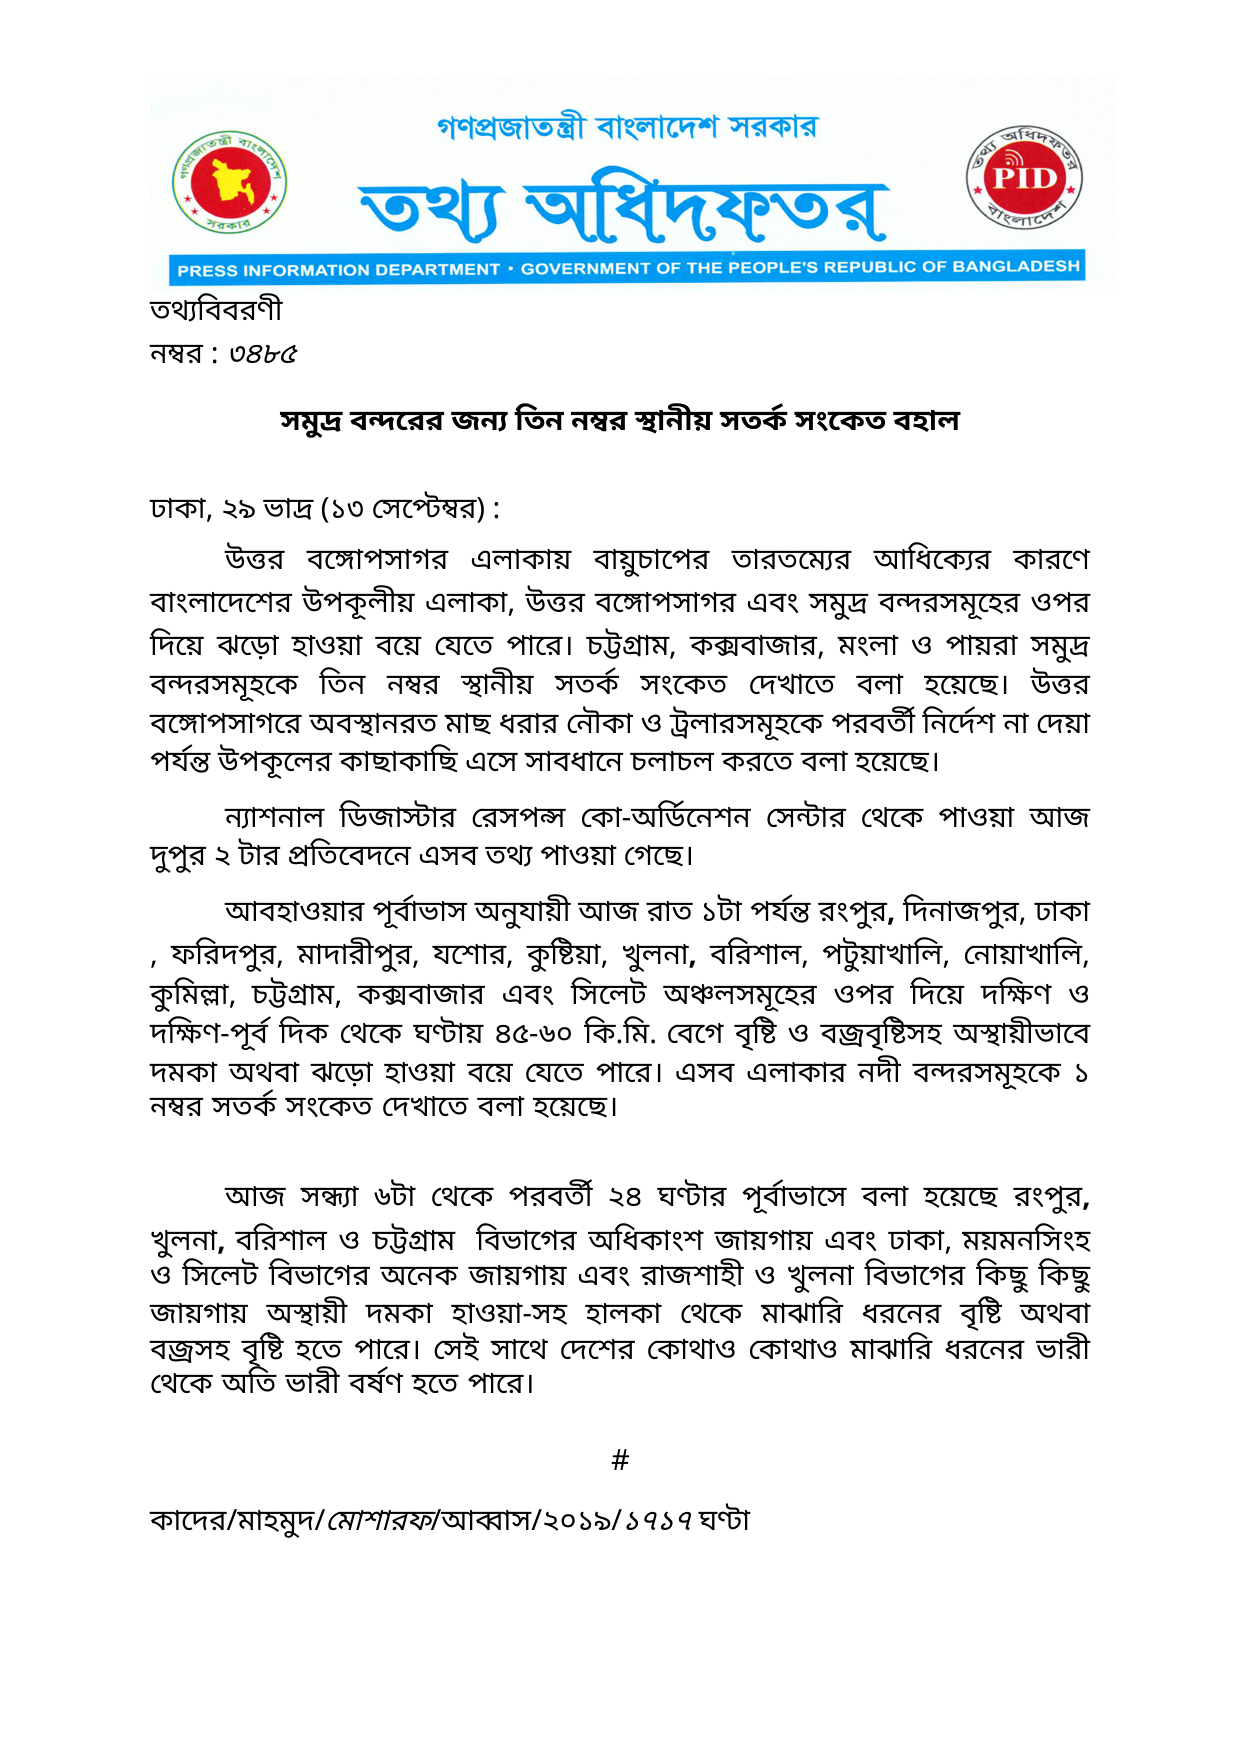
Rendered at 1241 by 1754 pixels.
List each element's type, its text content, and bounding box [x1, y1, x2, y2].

text কাদের/মাহমুদ/মোশারফ/আব্বাস/২০১৯/১৭১৭ ঘণ্টা [150, 1499, 1090, 1542]
text আজ সন্ধ্যা ৬টা থেকে পরবর্তী ২৪ ঘণ্টার পূর্বাভাসে বলা হয়েছে রংপুর, খুলনা, বরিশাল ও চট্টগ্রাম বিভাগের অধিকাংশ জায়গায় এবং ঢাকা, ময়মনসিংহ ও সিলেট বিভাগের অনেক জায়গায় এবং রাজশাহী ও খুলনা বিভাগের কিছু কিছু জায়গায় অস্থায়ী দমকা হাওয়া-সহ হালকা থেকে মাঝারি ধরনের বৃষ্টি অথবা বজ্রসহ বৃষ্টি হতে পারে। সেই সাথে দেশের কোথাও কোথাও মাঝারি ধরনের ভারী থেকে অতি ভারী বর্ষণ হতে পারে। [150, 1176, 1090, 1400]
text সমুদ্র বন্দরের জন্য তিন নম্বর স্থানীয় সতর্ক সংকেত বহাল [150, 403, 1090, 442]
text ন্যাশনাল ডিজাস্টার রেসপন্স কো-অর্ডিনেশন সেন্টার থেকে পাওয়া আজ দুপুর ২ টার প্রতিবেদনে এসব তথ্য পাওয়া গেছে। [150, 796, 1090, 878]
picture [150, 75, 1116, 294]
text আবহাওয়ার পূর্বাভাস অনুযায়ী আজ রাত ১টা পর্যন্ত রংপুর, দিনাজপুর, ঢাকা , ফরিদপুর, মাদারীপুর, যশোর, কুষ্টিয়া, খুলনা, বরিশাল, পটুয়াখালি, নোয়াখালি, কুমিল্লা, চট্টগ্রাম, কক্সবাজার এবং সিলেট অঞ্চলসমূহের ওপর দিয়ে দক্ষিণ ও দক্ষিণ-পূর্ব দিক থেকে ঘণ্টায় ৪৫-৬০ কি.মি. বেগে বৃষ্টি ও বজ্রবৃষ্টিসহ অস্থায়ীভাবে দমকা অথবা ঝড়ো হাওয়া বয়ে যেতে পারে। এসব এলাকার নদী বন্দরসমূহকে ১ নম্বর সতর্ক সংকেত দেখাতে বলা হয়েছে। [150, 890, 1090, 1123]
text # [150, 1440, 1090, 1479]
text ঢাকা, ২৯ ভাদ্র (১৩ সেপ্টেম্বর) : [150, 487, 1090, 530]
text উত্তর বঙ্গোপসাগর এলাকায় বায়ুচাপের তারতম্যের আধিক্যের কারণে বাংলাদেশের উপকূলীয় এলাকা, উত্তর বঙ্গোপসাগর এবং সমুদ্র বন্দরসমূহের ওপর দিয়ে ঝড়ো হাওয়া বয়ে যেতে পারে। চট্টগ্রাম, কক্সবাজার, মংলা ও পায়রা সমুদ্র বন্দরসমূহকে তিন নম্বর স্থানীয় সতর্ক সংকেত দেখাতে বলা হয়েছে। উত্তর বঙ্গোপসাগরে অবস্থানরত মাছ ধরার নৌকা ও ট্রলারসমূহকে পরবর্তী নির্দেশ না দেয়া পর্যন্ত উপকূলের কাছাকাছি এসে সাবধানে চলাচল করতে বলা হয়েছে। [150, 543, 1090, 783]
text তথ্যবিবরণী নম্বর : ৩৪৮৫ [150, 294, 1090, 375]
